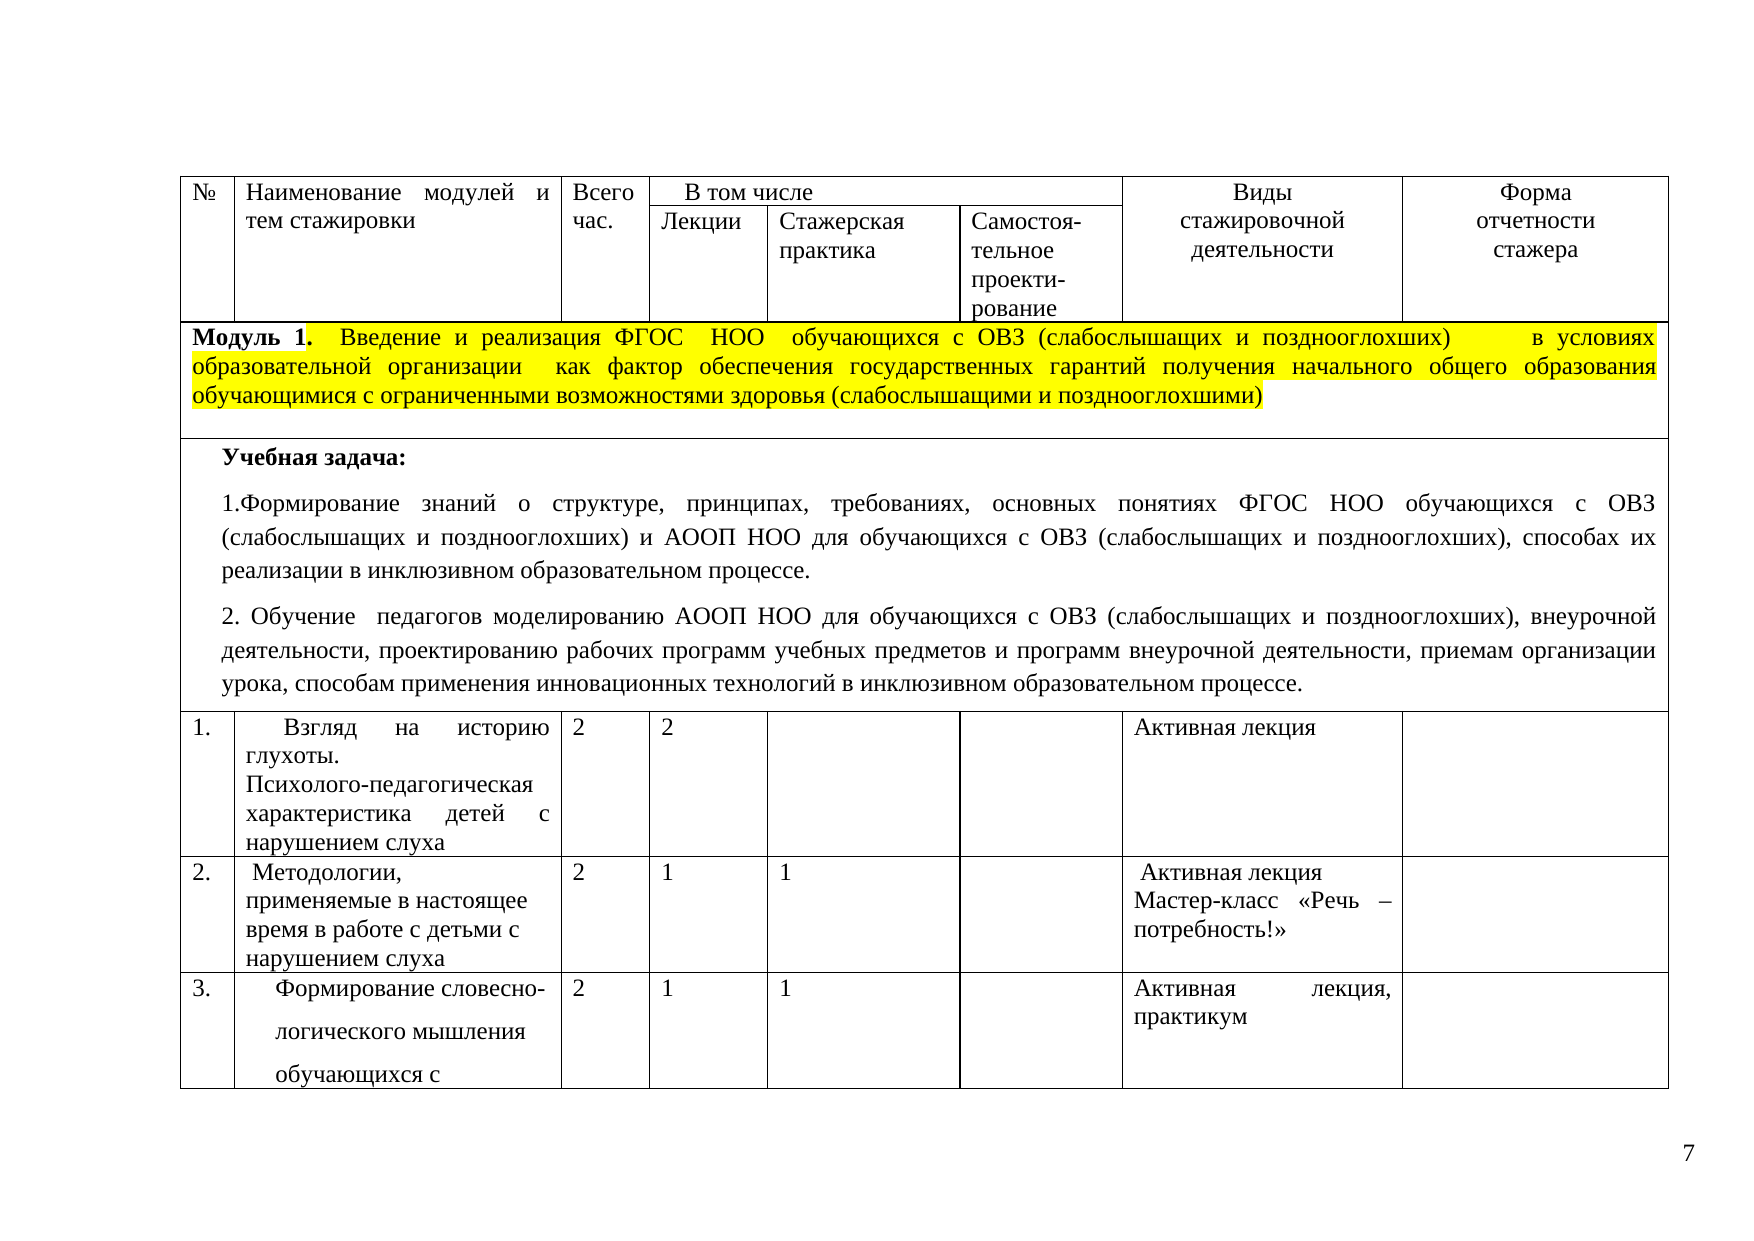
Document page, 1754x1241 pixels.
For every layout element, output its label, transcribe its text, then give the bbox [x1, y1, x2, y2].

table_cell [235, 973, 561, 1088]
table_cell 2 [650, 712, 767, 856]
table_cell 2 [562, 712, 649, 856]
table_cell 2 [562, 857, 649, 972]
table_cell [961, 857, 1122, 972]
table_header Форма отчетности стажера [1403, 177, 1668, 321]
table_cell Активная лекция [1123, 712, 1402, 856]
table_cell 1 [650, 857, 767, 972]
table_header № [181, 177, 234, 321]
table_cell 3. [181, 973, 234, 1088]
table_cell 2. [181, 857, 234, 972]
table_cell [1123, 973, 1402, 1088]
table_cell Самостоя-тельное проекти-рование [961, 206, 1122, 321]
table_cell Активная лекция Мастер-класс «Речь – потребность!» [1123, 857, 1402, 972]
table_cell Стажерская практика [768, 206, 959, 321]
table_cell Лекции [650, 206, 767, 321]
table_header Виды стажировочной деятельности [1123, 177, 1402, 321]
table_cell Взгляд на историю глухоты. Психолого-педагогическая характеристика детей с нарушением слуха [235, 712, 561, 856]
table_header Наименование модулей и тем стажировки [235, 177, 561, 321]
table_cell 1 [650, 973, 767, 1088]
table_header Всего час. [562, 177, 649, 321]
table_cell 1. [181, 712, 234, 856]
table_cell [768, 712, 959, 856]
table_cell Модуль 1. Введение и реализация ФГОС НОО обучающихся с ОВЗ (слабослышащих и позднооглохших) в условиях образовательной организации как фактор обеспечения государственных гарантий получения начального общего образования обучающимися с ограниченными возможностями здоровья (слабослышащими и позднооглохшими) [181, 323, 1668, 437]
table_cell 2 [562, 973, 649, 1088]
table_cell Методологии, применяемые в настоящее время в работе с детьми с нарушением слуха [235, 857, 561, 972]
table_cell [1403, 857, 1668, 972]
table_cell Учебная задача: 1.Формирование знаний о структуре, принципах, требованиях, основных понятиях ФГОС НОО обучающихся с ОВЗ (слабослышащих и позднооглохших) и АООП НОО для обучающихся с ОВЗ (слабослышащих и позднооглохших), способах их реализации в инклюзивном образовательном процессе. 2. Обучение педагогов моделированию АООП НОО для обучающихся с ОВЗ (слабослышащих и позднооглохших), внеурочной деятельности, проектированию рабочих программ учебных предметов и программ внеурочной деятельности, приемам организации урока, способам применения инновационных технологий в инклюзивном образовательном процессе. [181, 439, 1668, 711]
table_cell [961, 973, 1122, 1088]
table_cell [1403, 973, 1668, 1088]
table_cell 1 [768, 857, 959, 972]
table_cell [961, 712, 1122, 856]
table_header В том числе [650, 177, 1122, 205]
table_cell [1403, 712, 1668, 856]
table_cell 1 [768, 973, 959, 1088]
